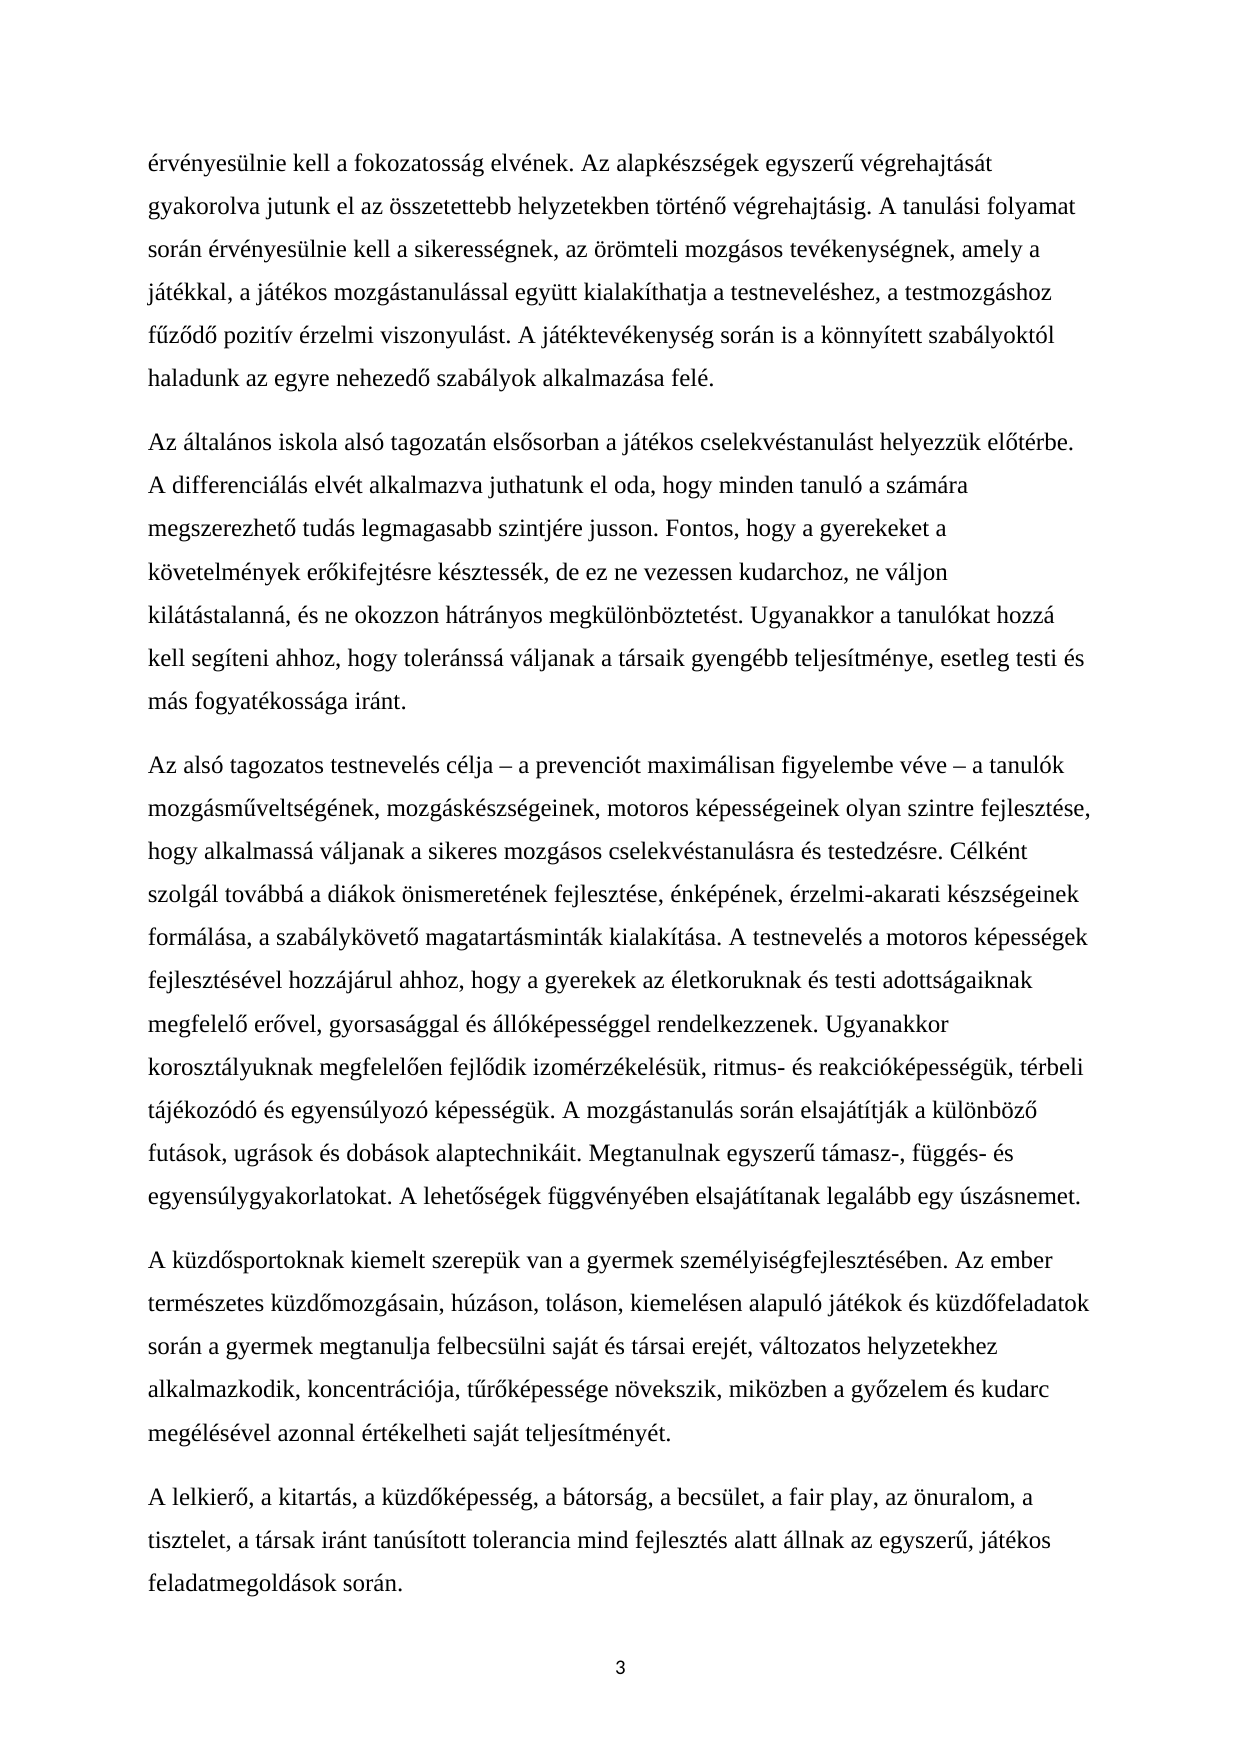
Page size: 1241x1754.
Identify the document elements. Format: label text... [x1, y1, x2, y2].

text Az alsó tagozatos testnevelés célja ‒ a prevenciót maximálisan figyelembe véve ‒ a tanulók mozgásműveltségének, mozgáskészségeinek, motoros képességeinek olyan szintre fejlesztése, hogy alkalmassá váljanak a sikeres mozgásos cselekvéstanulásra és testedzésre. Célként szolgál továbbá a diákok önismeretének fejlesztése, énképének, érzelmi-akarati készségeinek formálása, a szabálykövető magatartásminták kialakítása. A testnevelés a motoros képességek fejlesztésével hozzájárul ahhoz, hogy a gyerekek az életkoruknak és testi adottságaiknak megfelelő erővel, gyorsasággal és állóképességgel rendelkezzenek. Ugyanakkor korosztályuknak megfelelően fejlődik izomérzékelésük, ritmus- és reakcióképességük, térbeli tájékozódó és egyensúlyozó képességük. A mozgástanulás során elsajátítják a különböző futások, ugrások és dobások alaptechnikáit. Megtanulnak egyszerű támasz-, függés- és egyensúlygyakorlatokat. A lehetőségek függvényében elsajátítanak legalább egy úszásnemet. [148, 750, 1092, 1210]
text A lelkierő, a kitartás, a küzdőképesség, a bátorság, a becsület, a fair play, az önuralom, a tisztelet, a társak iránt tanúsított tolerancia mind fejlesztés alatt állnak az egyszerű, játékos feladatmegoldások során. [148, 1482, 1092, 1597]
text Az általános iskola alsó tagozatán elsősorban a játékos cselekvéstanulást helyezzük előtérbe. A differenciálás elvét alkalmazva juthatunk el oda, hogy minden tanuló a számára megszerezhető tudás legmagasabb szintjére jusson. Fontos, hogy a gyerekeket a követelmények erőkifejtésre késztessék, de ez ne vezessen kudarchoz, ne váljon kilátástalanná, és ne okozzon hátrányos megkülönböztetést. Ugyanakkor a tanulókat hozzá kell segíteni ahhoz, hogy toleránssá váljanak a társaik gyengébb teljesítménye, esetleg testi és más fogyatékossága iránt. [148, 427, 1092, 715]
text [148, 148, 1092, 392]
text A küzdősportoknak kiemelt szerepük van a gyermek személyiségfejlesztésében. Az ember természetes küzdőmozgásain, húzáson, toláson, kiemelésen alapuló játékok és küzdőfeladatok során a gyermek megtanulja felbecsülni saját és társai erejét, változatos helyzetekhez alkalmazkodik, koncentrációja, tűrőképessége növekszik, miközben a győzelem és kudarc megélésével azonnal értékelheti saját teljesítményét. [148, 1245, 1092, 1446]
